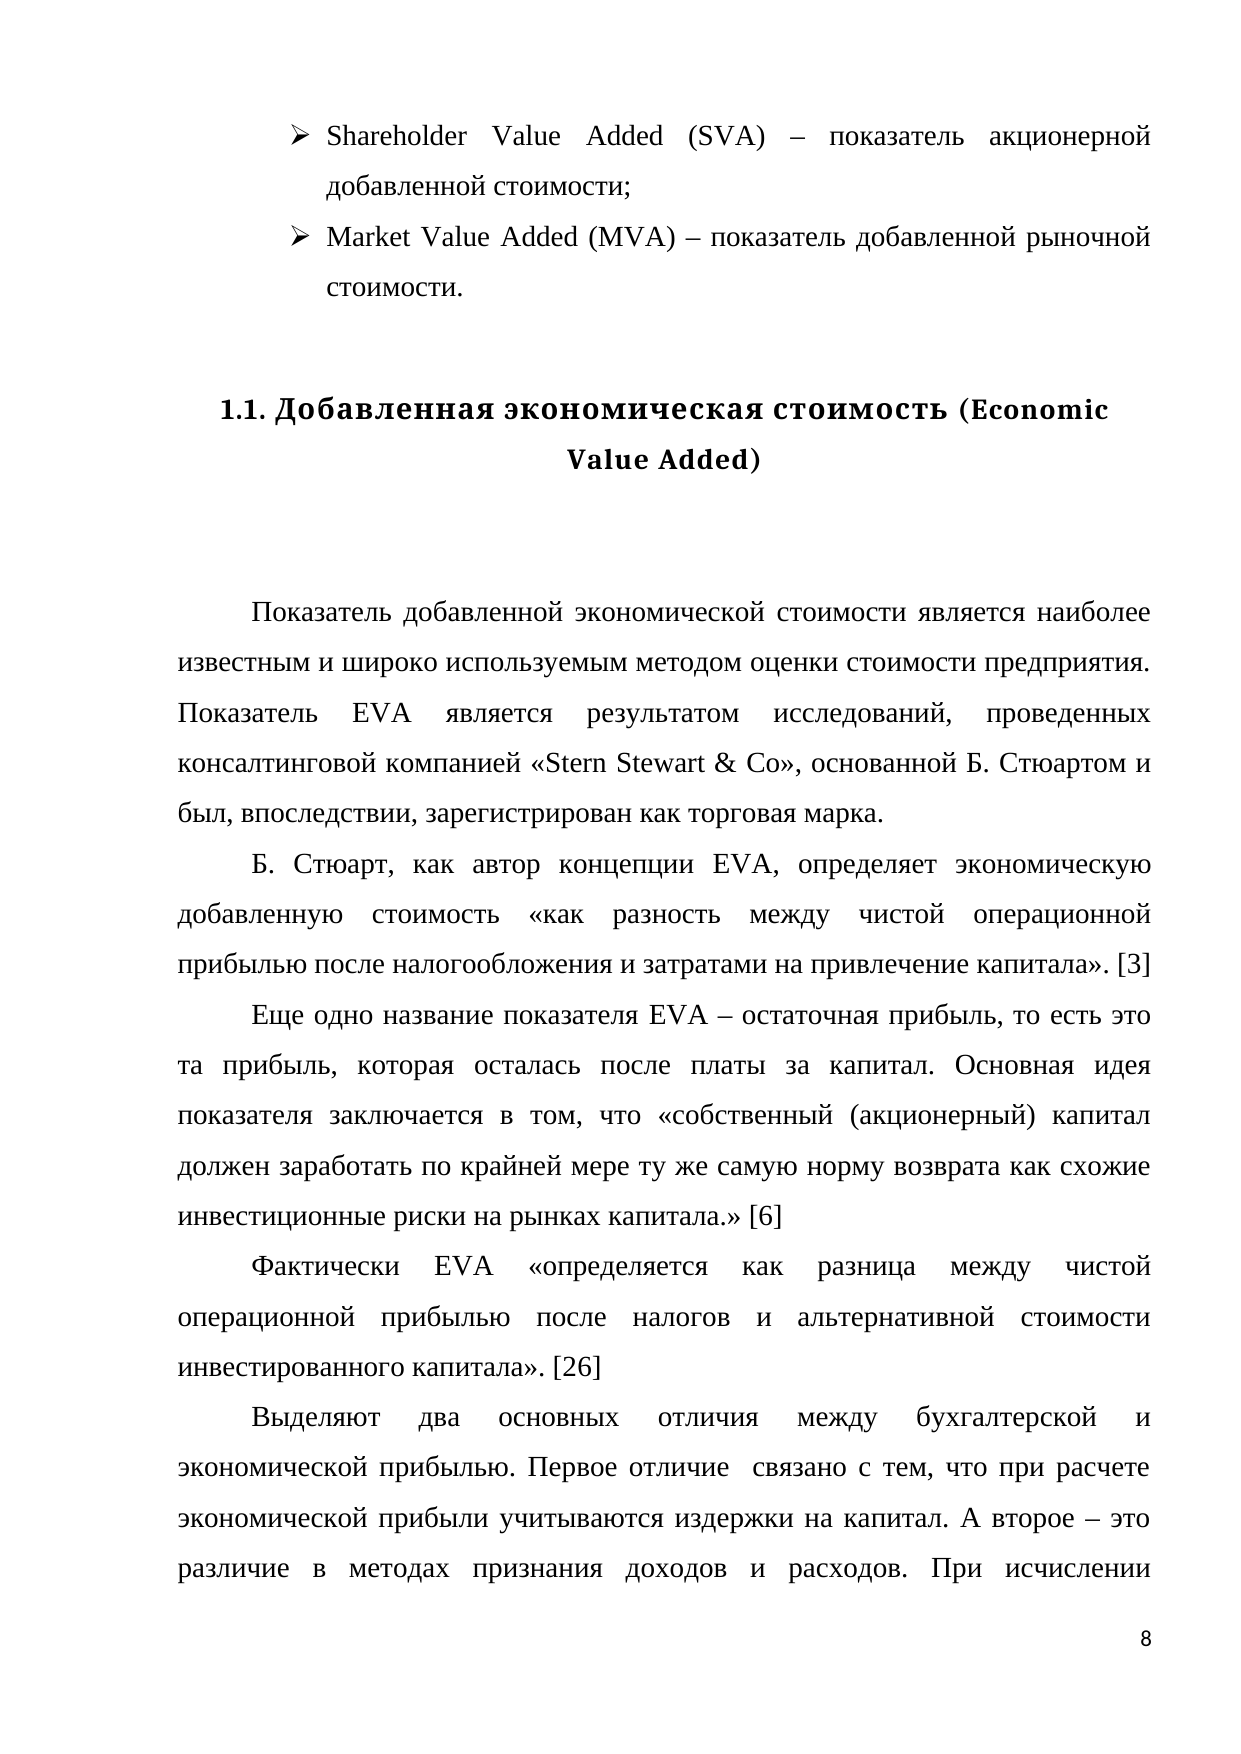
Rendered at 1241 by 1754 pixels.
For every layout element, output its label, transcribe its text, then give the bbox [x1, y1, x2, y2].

list Market Value Added (MVA) – показатель добавленной рыночной стоимости. [288, 219, 1152, 303]
text Еще одно название показателя EVA – остаточная прибыль, то есть это та прибыль, которая осталась после платы за капитал. Основная идея показателя заключается в том, что «собственный (акционерный) капитал должен заработать по крайней мере ту же самую норму возврата как схожие инвестиционные риски на рынках капитала.» [6] [177, 997, 1152, 1232]
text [177, 1399, 1152, 1584]
text Б. Стюарт, как автор концепции EVA, определяет экономическую добавленную стоимость «как разность между чистой операционной прибылью после налогообложения и затратами на привлечение капитала». [3] [177, 846, 1152, 980]
subtitle 1.1. Добавленная экономическая стоимость (Economic Value Added) [177, 393, 1152, 477]
text Показатель добавленной экономической стоимости является наиболее известным и широко используемым методом оценки стоимости предприятия. Показатель EVA является результатом исследований, проведенных консалтинговой компанией «Stern Stewart & Co», основанной Б. Стюартом и был, впоследствии, зарегистрирован как торговая марка. [177, 594, 1152, 829]
list Shareholder Value Added (SVA) – показатель акционерной добавленной стоимости; [288, 118, 1152, 202]
text Фактически EVA «определяется как разница между чистой операционной прибылью после налогов и альтернативной стоимости инвестированного капитала». [26] [177, 1248, 1152, 1382]
